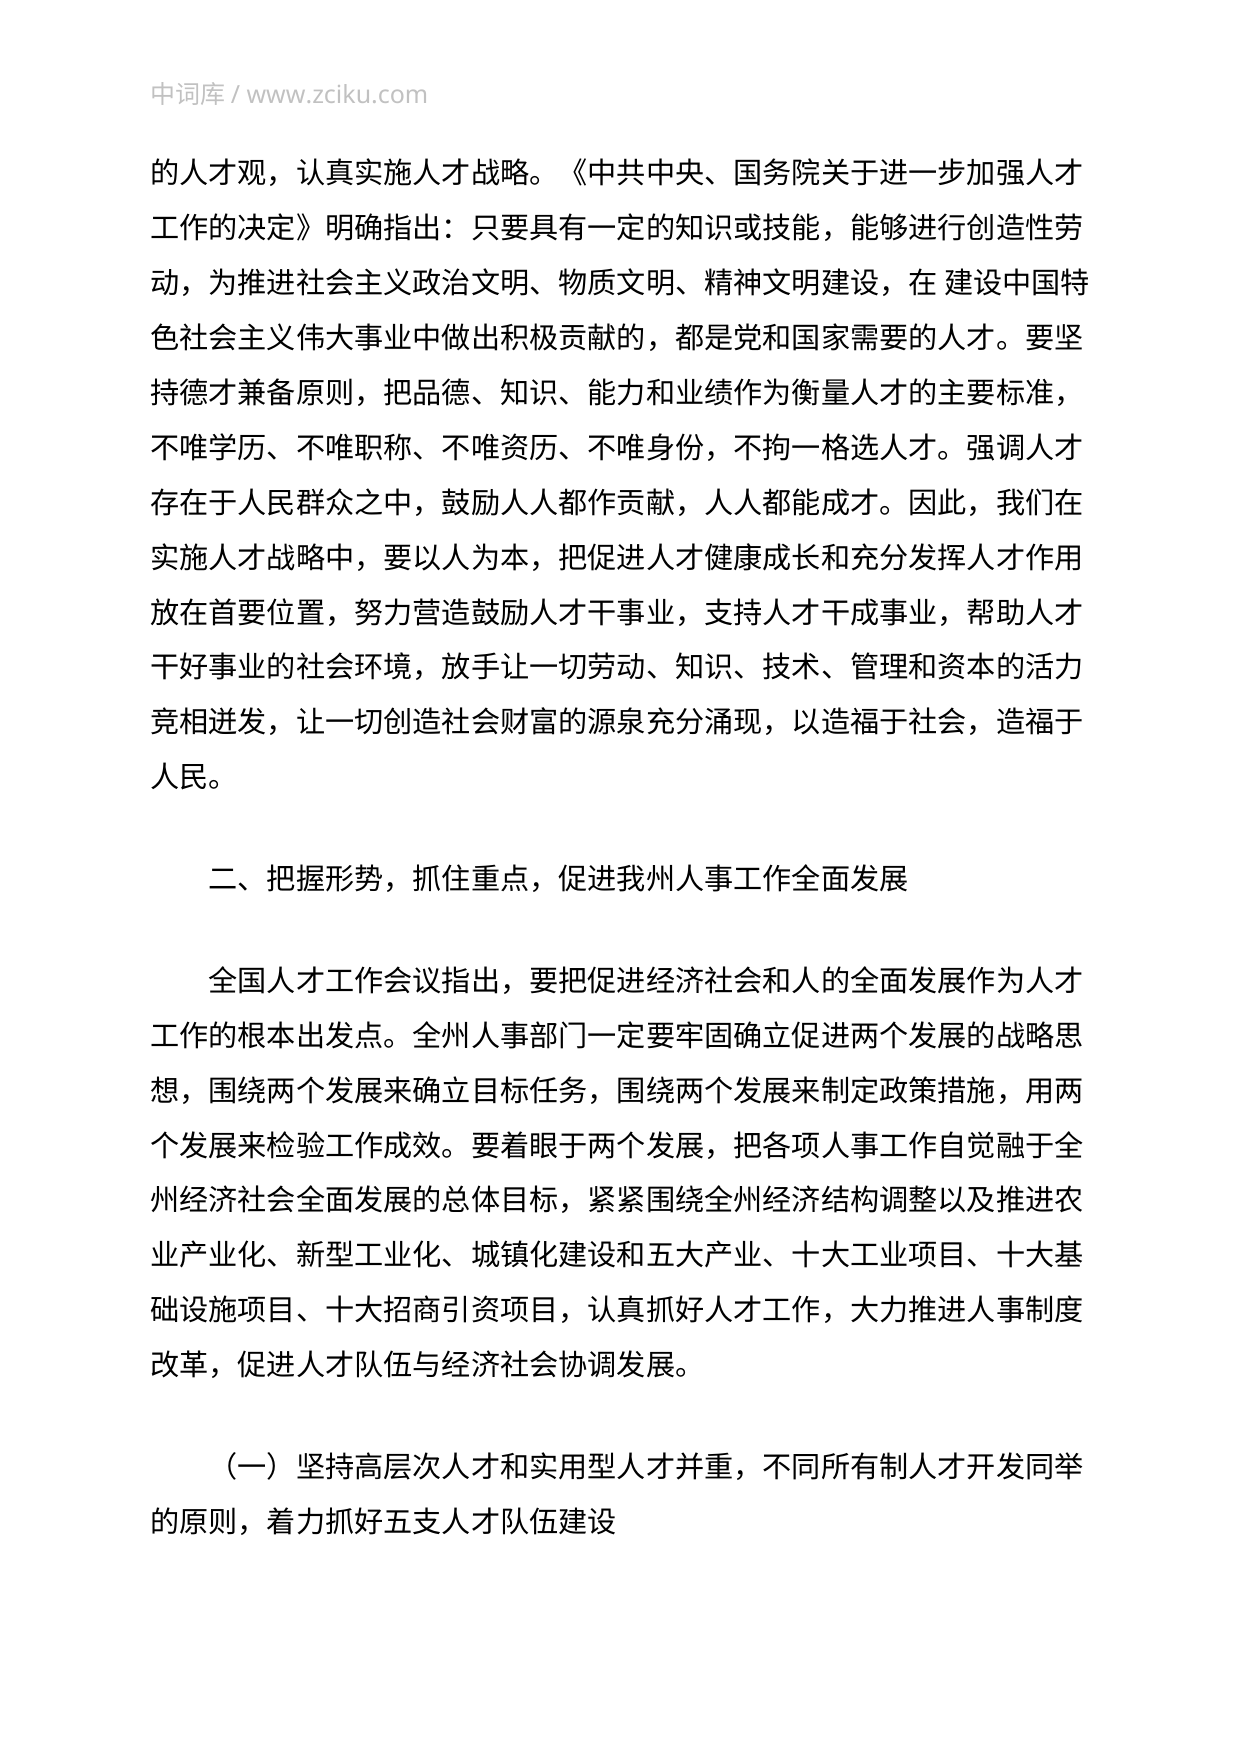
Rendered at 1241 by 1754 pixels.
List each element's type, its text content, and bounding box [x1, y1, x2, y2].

text （一）坚持高层次人才和实用型人才并重，不同所有制人才开发同举的原则，着力抓好五支人才队伍建设 [150, 1443, 1090, 1541]
text 二、把握形势，抓住重点，促进我州人事工作全面发展 [150, 856, 1090, 898]
text 全国人才工作会议指出，要把促进经济社会和人的全面发展作为人才工作的根本出发点。全州人事部门一定要牢固确立促进两个发展的战略思想，围绕两个发展来确立目标任务，围绕两个发展来制定政策措施，用两个发展来检验工作成效。要着眼于两个发展，把各项人事工作自觉融于全州经济社会全面发展的总体目标，紧紧围绕全州经济结构调整以及推进农业产业化、新型工业化、城镇化建设和五大产业、十大工业项目、十大基础设施项目、十大招商引资项目，认真抓好人才工作，大力推进人事制度改革，促进人才队伍与经济社会协调发展。 [150, 957, 1090, 1384]
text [150, 150, 1090, 796]
